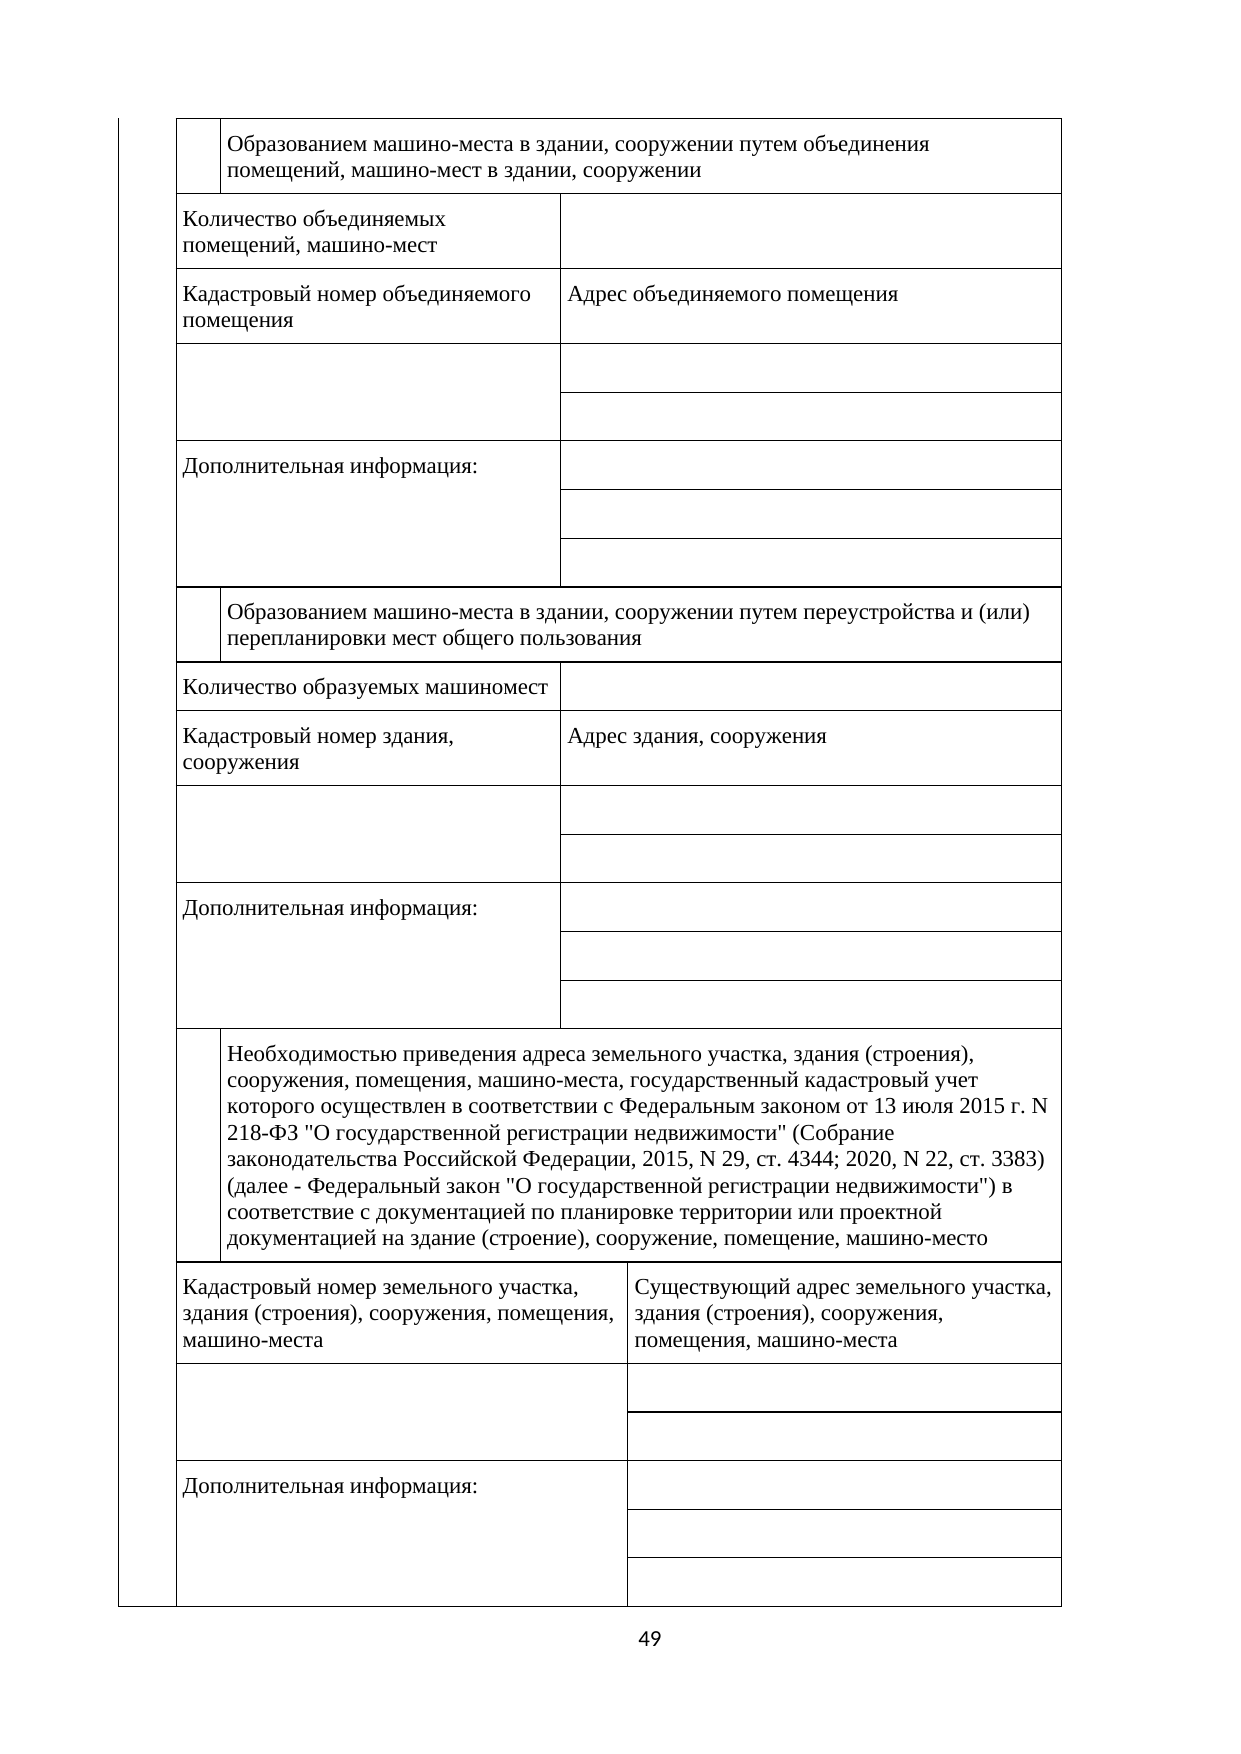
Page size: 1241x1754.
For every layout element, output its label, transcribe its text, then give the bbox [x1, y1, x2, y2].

table_cell [561, 835, 1061, 882]
table_cell [177, 1029, 220, 1261]
table_cell Количество объединяемых помещений, машино-мест [177, 194, 560, 268]
table_cell Адрес объединяемого помещения [561, 269, 1061, 343]
table_cell [177, 119, 220, 193]
table_cell [628, 1364, 1061, 1411]
table_cell [177, 1364, 627, 1460]
table_cell [561, 786, 1061, 834]
table_cell [628, 1413, 1061, 1460]
table_cell [177, 786, 560, 882]
table_cell [561, 663, 1061, 710]
table_cell Дополнительная информация: [177, 441, 560, 586]
table_cell Количество образуемых машиномест [177, 663, 560, 710]
table_cell [561, 883, 1061, 931]
table_cell [177, 588, 220, 661]
table_cell [561, 490, 1061, 538]
table_cell [561, 539, 1061, 586]
table_cell Кадастровый номер здания, сооружения [177, 711, 560, 785]
table_cell [628, 1558, 1061, 1606]
table_cell Дополнительная информация: [177, 883, 560, 1028]
table_cell [561, 441, 1061, 489]
table_cell Кадастровый номер земельного участка, здания (строения), сооружения, помещения, машино-места [177, 1263, 627, 1363]
table_cell [561, 981, 1061, 1028]
table_cell Дополнительная информация: [177, 1461, 627, 1606]
table_cell Образованием машино-места в здании, сооружении путем переустройства и (или) перепланировки мест общего пользования [221, 588, 1061, 661]
table_cell [561, 932, 1061, 979]
table_cell [561, 393, 1061, 440]
table_cell Необходимостью приведения адреса земельного участка, здания (строения), сооружения, помещения, машино-места, государственный кадастровый учет которого осуществлен в соответствии с Федеральным законом от 13 июля 2015 г. N 218-ФЗ "О государственной регистрации недвижимости" (Собрание законодательства Российской Федерации, 2015, N 29, ст. 4344; 2020, N 22, ст. 3383) (далее - Федеральный закон "О государственной регистрации недвижимости") в соответствие с документацией по планировке территории или проектной документацией на здание (строение), сооружение, помещение, машино-место [221, 1029, 1061, 1261]
table_cell Кадастровый номер объединяемого помещения [177, 269, 560, 343]
table_cell [628, 1461, 1061, 1509]
table_cell [628, 1510, 1061, 1557]
table_cell [119, 1028, 176, 1606]
table_cell [561, 344, 1061, 392]
table_cell [177, 344, 560, 440]
table_cell Образованием машино-места в здании, сооружении путем объединения помещений, машино-мест в здании, сооружении [221, 119, 1061, 193]
table_cell [561, 194, 1061, 268]
table_cell Существующий адрес земельного участка, здания (строения), сооружения, помещения, машино-места [628, 1263, 1061, 1363]
table_cell Адрес здания, сооружения [561, 711, 1061, 785]
